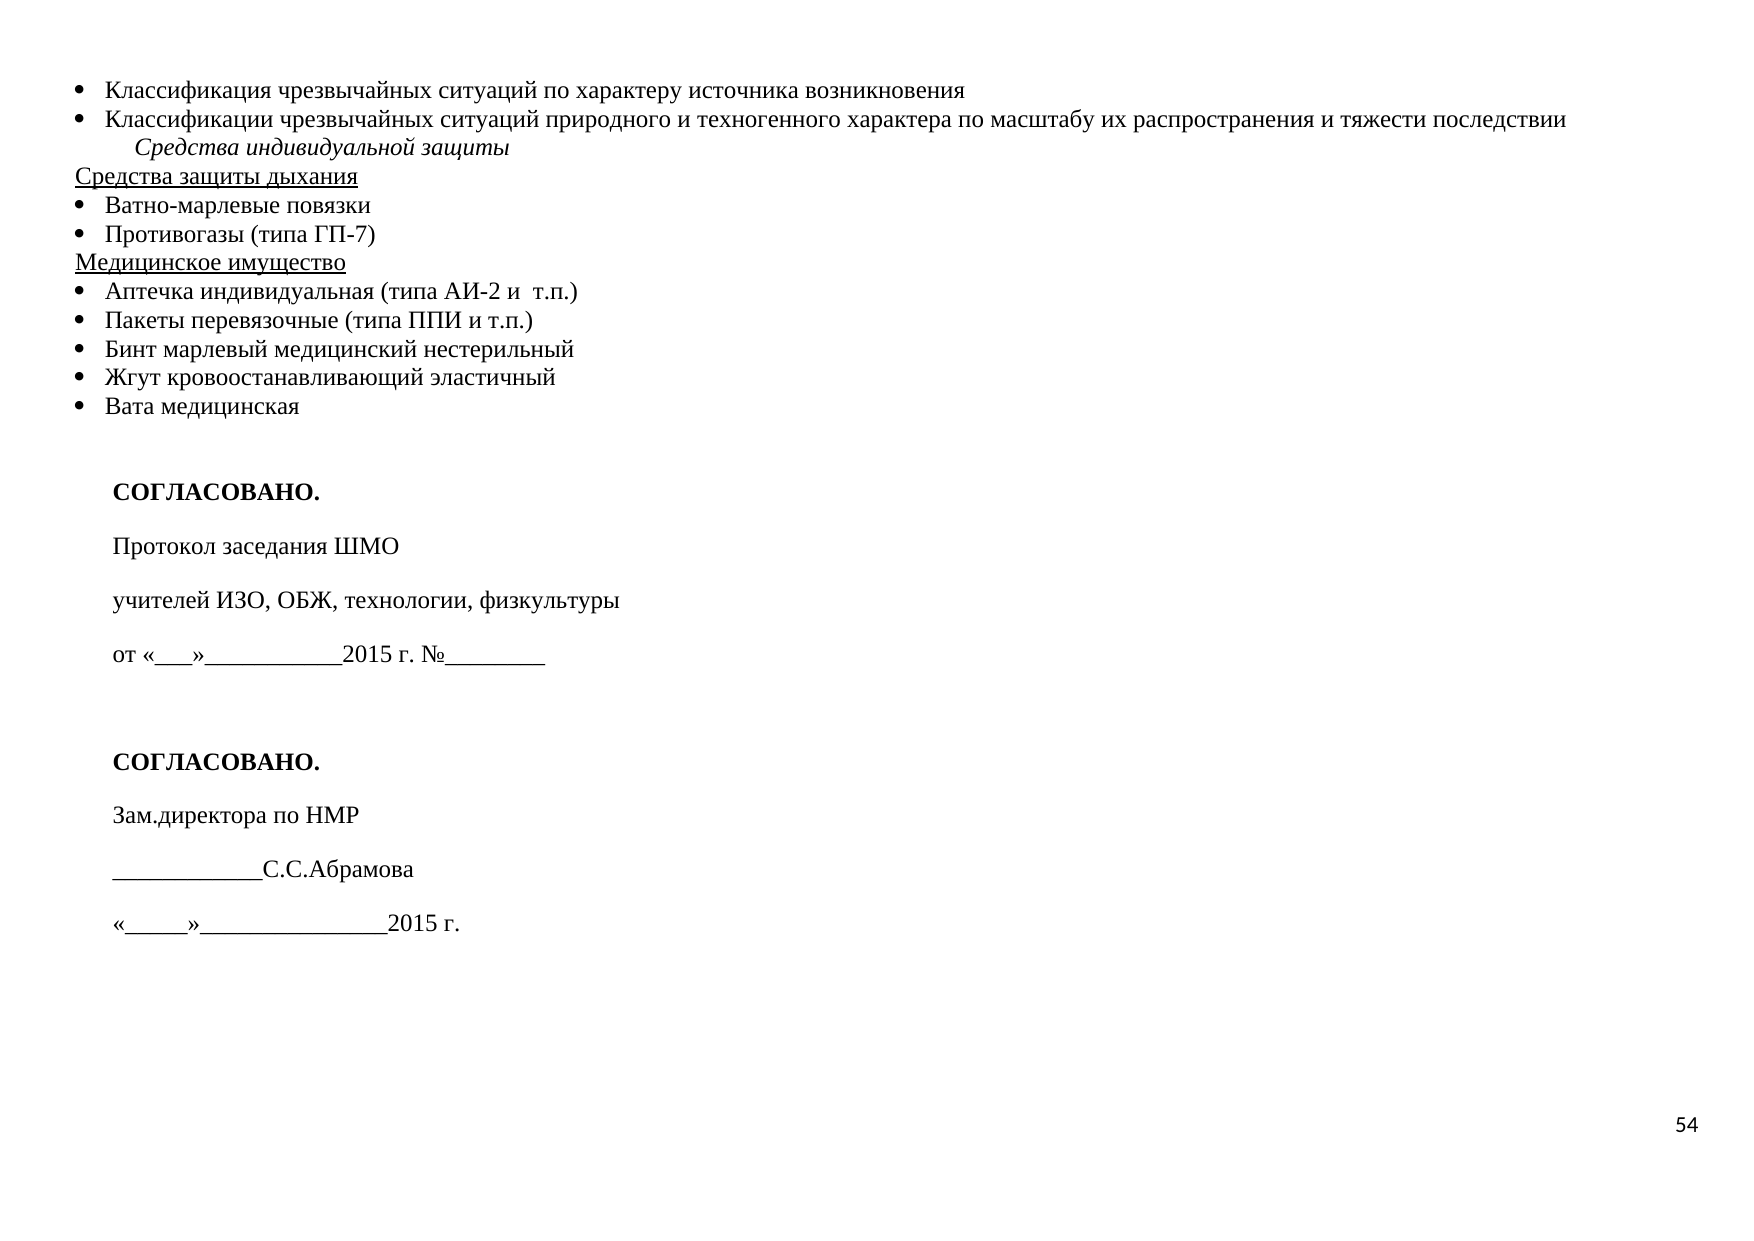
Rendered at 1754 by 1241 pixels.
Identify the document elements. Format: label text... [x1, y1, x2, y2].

text Зам.директора по НМР [112, 801, 1698, 829]
list Вата медицинская [75, 391, 1698, 420]
list Противогазы (типа ГП-7) [75, 219, 1698, 247]
text Медицинское имущество [75, 247, 1698, 276]
text ____________С.С.Абрамова [112, 854, 1698, 883]
text СОГЛАСОВАНО. [112, 477, 1698, 506]
text СОГЛАСОВАНО. [112, 747, 1698, 776]
text от «___»___________2015 г. №________ [112, 639, 1698, 668]
text Средства индивидуальной защиты [134, 132, 1698, 161]
list Пакеты перевязочные (типа ППИ и т.п.) [75, 305, 1698, 334]
text «_____»_______________2015 г. [112, 908, 1698, 937]
list Ватно-марлевые повязки [75, 190, 1698, 219]
list Бинт марлевый медицинский нестерильный [75, 334, 1698, 362]
list Жгут кровоостанавливающий эластичный [75, 362, 1698, 391]
list Аптечка индивидуальная (типа АИ-2 и т.п.) [75, 276, 1698, 305]
text Протокол заседания ШМО [112, 531, 1698, 560]
list Классификации чрезвычайных ситуаций природного и техногенного характера по масштабу их распространения и тяжести последствии [75, 104, 1698, 132]
text Средства защиты дыхания [75, 161, 1698, 190]
text учителей ИЗО, ОБЖ, технологии, физкультуры [112, 585, 1698, 614]
list Классификация чрезвычайных ситуаций по характеру источника возникновения [75, 75, 1698, 104]
